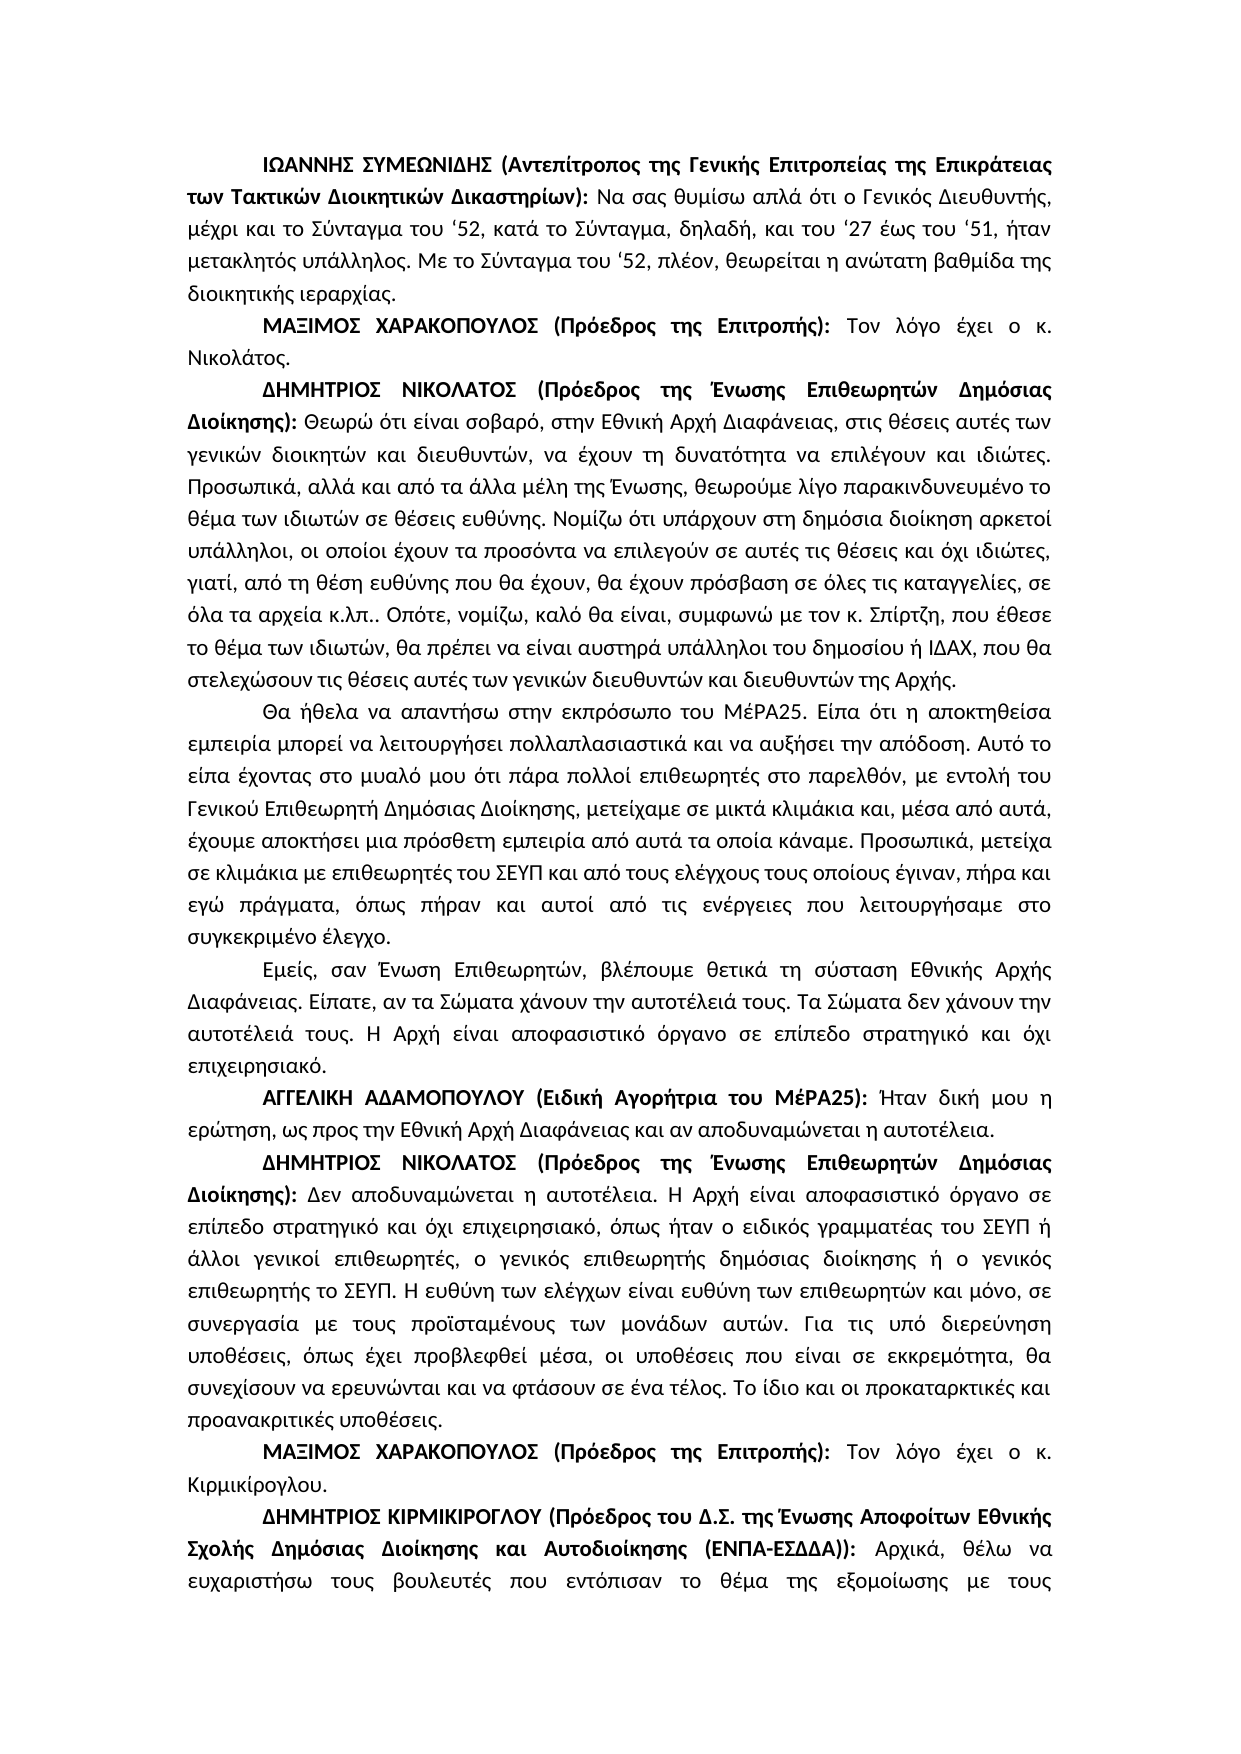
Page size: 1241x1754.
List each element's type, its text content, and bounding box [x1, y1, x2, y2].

text Θα ήθελα να απαντήσω στην εκπρόσωπο του ΜέΡΑ25. Είπα ότι η αποκτηθείσα εμπειρία μπορεί να λειτουργήσει πολλαπλασιαστικά και να αυξήσει την απόδοση. Αυτό το είπα έχοντας στο μυαλό μου ότι πάρα πολλοί επιθεωρητές στο παρελθόν, με εντολή του Γενικού Επιθεωρητή Δημόσιας Διοίκησης, μετείχαμε σε μικτά κλιμάκια και, μέσα από αυτά, έχουμε αποκτήσει μια πρόσθετη εμπειρία από αυτά τα οποία κάναμε. Προσωπικά, μετείχα σε κλιμάκια με επιθεωρητές του ΣΕΥΠ και από τους ελέγχους τους οποίους έγιναν, πήρα και εγώ πράγματα, όπως πήραν και αυτοί από τις ενέργειες που λειτουργήσαμε στο συγκεκριμένο έλεγχο. [187, 697, 1053, 951]
text ΔΗΜΗΤΡΙΟΣ ΝΙΚΟΛΑΤΟΣ (Πρόεδρος της Ένωσης Επιθεωρητών Δημόσιας Διοίκησης): Θεωρώ ότι είναι σοβαρό, στην Εθνική Αρχή Διαφάνειας, στις θέσεις αυτές των γενικών διοικητών και διευθυντών, να έχουν τη δυνατότητα να επιλέγουν και ιδιώτες. Προσωπικά, αλλά και από τα άλλα μέλη της Ένωσης, θεωρούμε λίγο παρακινδυνευμένο το θέμα των ιδιωτών σε θέσεις ευθύνης. Νομίζω ότι υπάρχουν στη δημόσια διοίκηση αρκετοί υπάλληλοι, οι οποίοι έχουν τα προσόντα να επιλεγούν σε αυτές τις θέσεις και όχι ιδιώτες, γιατί, από τη θέση ευθύνης που θα έχουν, θα έχουν πρόσβαση σε όλες τις καταγγελίες, σε όλα τα αρχεία κ.λπ.. Οπότε, νομίζω, καλό θα είναι, συμφωνώ με τον κ. Σπίρτζη, που έθεσε το θέμα των ιδιωτών, θα πρέπει να είναι αυστηρά υπάλληλοι του δημοσίου ή ΙΔΑΧ, που θα στελεχώσουν τις θέσεις αυτές των γενικών διευθυντών και διευθυντών της Αρχής. [187, 375, 1053, 693]
text ΜΑΞΙΜΟΣ ΧΑΡΑΚΟΠΟΥΛΟΣ (Πρόεδρος της Επιτροπής): Τον λόγο έχει ο κ. Κιρμικίρογλου. [187, 1437, 1053, 1498]
text ΙΩΑΝΝΗΣ ΣΥΜΕΩΝΙΔΗΣ (Αντεπίτροπος της Γενικής Επιτροπείας της Επικράτειας των Τακτικών Διοικητικών Δικαστηρίων): Να σας θυμίσω απλά ότι ο Γενικός Διευθυντής, μέχρι και το Σύνταγμα του ‘52, κατά το Σύνταγμα, δηλαδή, και του ‘27 έως του ‘51, ήταν μετακλητός υπάλληλος. Με το Σύνταγμα του ‘52, πλέον, θεωρείται η ανώτατη βαθμίδα της διοικητικής ιεραρχίας. [187, 150, 1053, 307]
text Εμείς, σαν Ένωση Επιθεωρητών, βλέπουμε θετικά τη σύσταση Εθνικής Αρχής Διαφάνειας. Είπατε, αν τα Σώματα χάνουν την αυτοτέλειά τους. Τα Σώματα δεν χάνουν την αυτοτέλειά τους. Η Αρχή είναι αποφασιστικό όργανο σε επίπεδο στρατηγικό και όχι επιχειρησιακό. [187, 955, 1053, 1079]
text ΔΗΜΗΤΡΙΟΣ ΝΙΚΟΛΑΤΟΣ (Πρόεδρος της Ένωσης Επιθεωρητών Δημόσιας Διοίκησης): Δεν αποδυναμώνεται η αυτοτέλεια. Η Αρχή είναι αποφασιστικό όργανο σε επίπεδο στρατηγικό και όχι επιχειρησιακό, όπως ήταν ο ειδικός γραμματέας του ΣΕΥΠ ή άλλοι γενικοί επιθεωρητές, ο γενικός επιθεωρητής δημόσιας διοίκησης ή ο γενικός επιθεωρητής το ΣΕΥΠ. Η ευθύνη των ελέγχων είναι ευθύνη των επιθεωρητών και μόνο, σε συνεργασία με τους προϊσταμένους των μονάδων αυτών. Για τις υπό διερεύνηση υποθέσεις, όπως έχει προβλεφθεί μέσα, οι υποθέσεις που είναι σε εκκρεμότητα, θα συνεχίσουν να ερευνώνται και να φτάσουν σε ένα τέλος. Το ίδιο και οι προκαταρκτικές και προανακριτικές υποθέσεις. [187, 1148, 1053, 1433]
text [187, 1502, 1053, 1594]
text ΜΑΞΙΜΟΣ ΧΑΡΑΚΟΠΟΥΛΟΣ (Πρόεδρος της Επιτροπής): Τον λόγο έχει ο κ. Νικολάτος. [187, 311, 1053, 371]
text ΑΓΓΕΛΙΚΗ ΑΔΑΜΟΠΟΥΛΟΥ (Ειδική Αγορήτρια του ΜέΡΑ25): Ήταν δική μου η ερώτηση, ως προς την Εθνική Αρχή Διαφάνειας και αν αποδυναμώνεται η αυτοτέλεια. [187, 1083, 1053, 1144]
